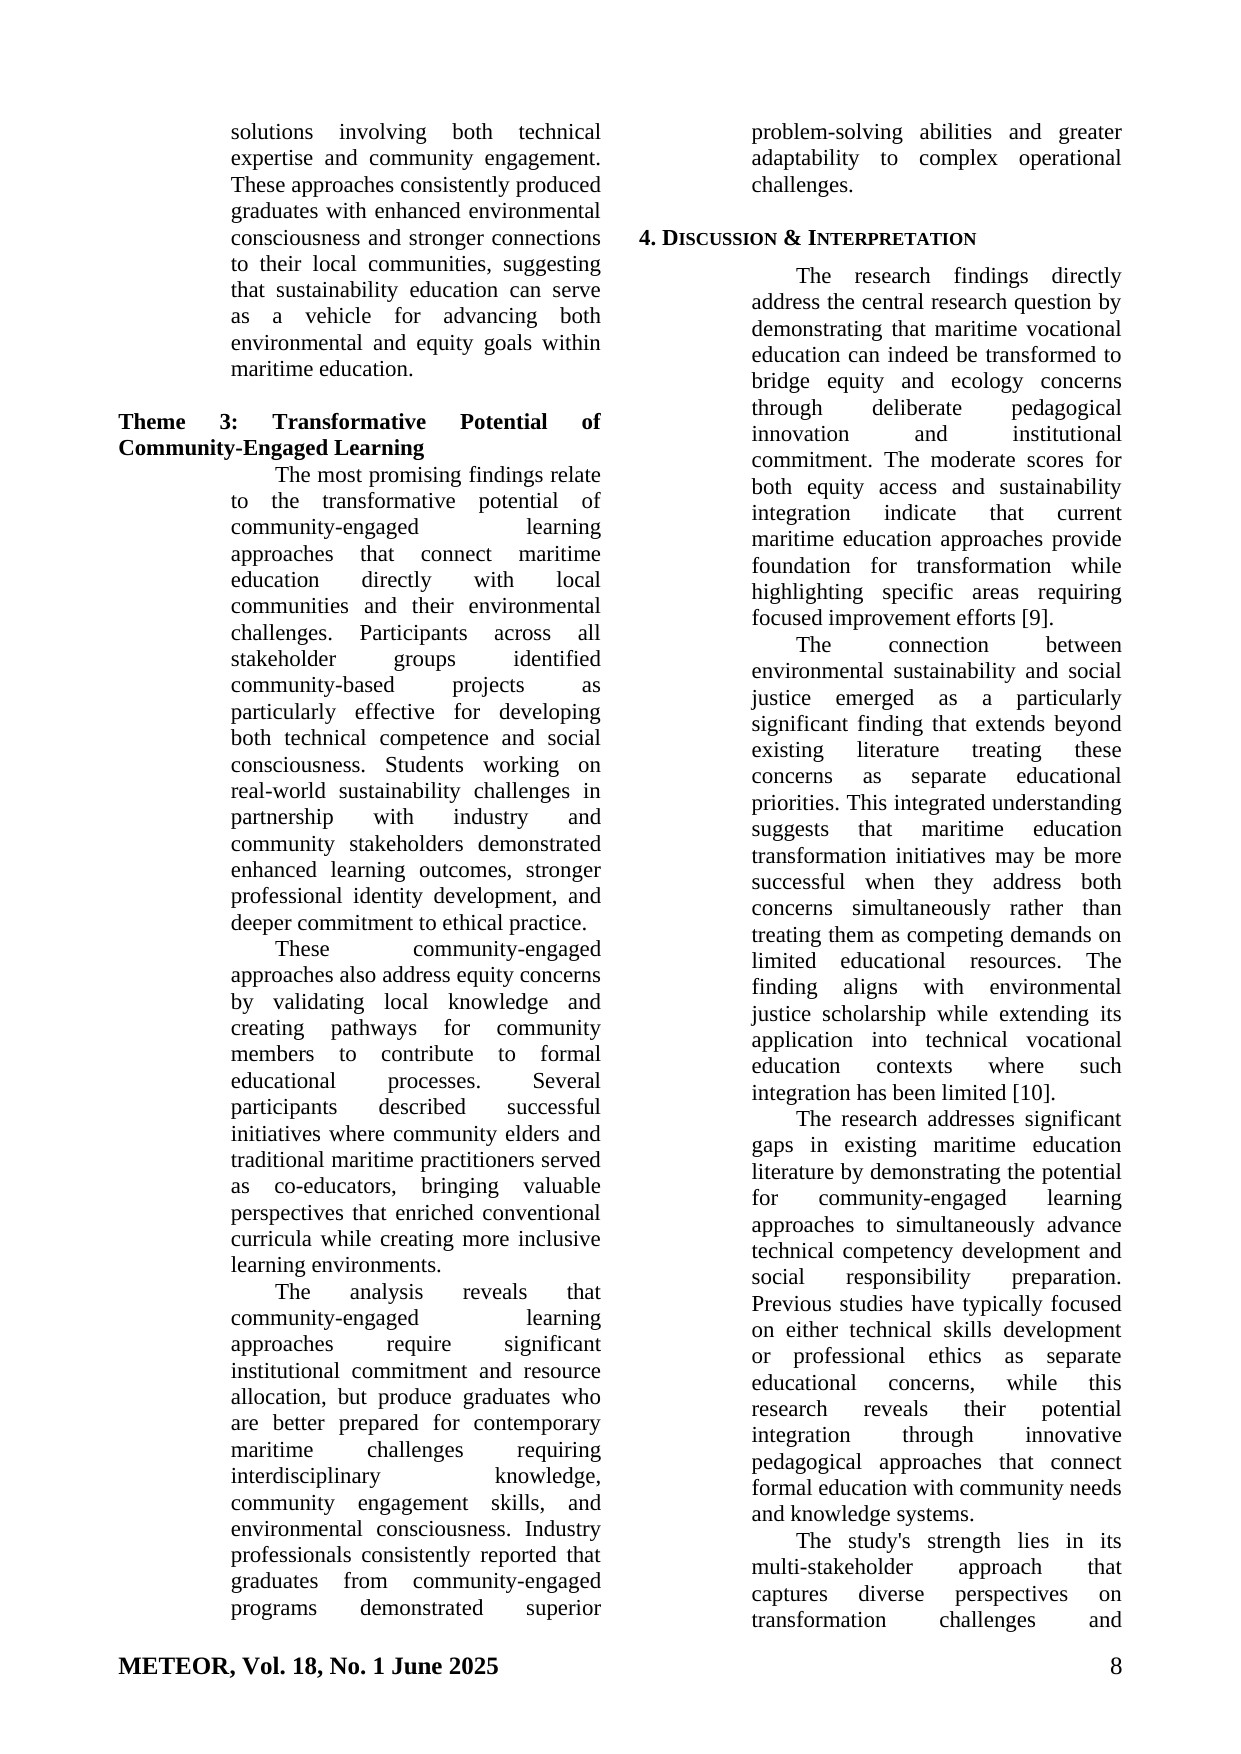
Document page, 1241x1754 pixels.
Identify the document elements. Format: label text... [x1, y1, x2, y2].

text The most promising findings relate to the transformative potential of community-engaged learning approaches that connect maritime education directly with local communities and their environmental challenges. Participants across all stakeholder groups identified community-based projects as particularly effective for developing both technical competence and social consciousness. Students working on real-world sustainability challenges in partnership with industry and community stakeholders demonstrated enhanced learning outcomes, stronger professional identity development, and deeper commitment to ethical practice. [231, 461, 601, 935]
text The research addresses significant gaps in existing maritime education literature by demonstrating the potential for community-engaged learning approaches to simultaneously advance technical competency development and social responsibility preparation. Previous studies have typically focused on either technical skills development or professional ethics as separate educational concerns, while this research reveals their potential integration through innovative pedagogical approaches that connect formal education with community needs and knowledge systems. [751, 1105, 1122, 1527]
text The analysis reveals that community-engaged learning approaches require significant institutional commitment and resource allocation, but produce graduates who are better prepared for contemporary maritime challenges requiring interdisciplinary knowledge, community engagement skills, and environmental consciousness. Industry professionals consistently reported that graduates from community-engaged programs demonstrated superior problem-solving abilities and greater adaptability to complex operational challenges. [231, 1278, 601, 1620]
subtitle 4. Discussion & Interpretation [639, 223, 1122, 250]
text The connection between environmental sustainability and social justice emerged as a particularly significant finding that extends beyond existing literature treating these concerns as separate educational priorities. This integrated understanding suggests that maritime education transformation initiatives may be more successful when they address both concerns simultaneously rather than treating them as competing demands on limited educational resources. The finding aligns with environmental justice scholarship while extending its application into technical vocational education contexts where such integration has been limited [10]. [751, 631, 1122, 1105]
text The research findings directly address the central research question by demonstrating that maritime vocational education can indeed be transformed to bridge equity and ecology concerns through deliberate pedagogical innovation and institutional commitment. The moderate scores for both equity access and sustainability integration indicate that current maritime education approaches provide foundation for transformation while highlighting specific areas requiring focused improvement efforts [9]. [751, 262, 1122, 631]
text These community-engaged approaches also address equity concerns by validating local knowledge and creating pathways for community members to contribute to formal educational processes. Several participants described successful initiatives where community elders and traditional maritime practitioners served as co-educators, bringing valuable perspectives that enriched conventional curricula while creating more inclusive learning environments. [231, 935, 601, 1278]
text Theme 3: Transformative Potential of Community-Engaged Learning [118, 408, 601, 461]
